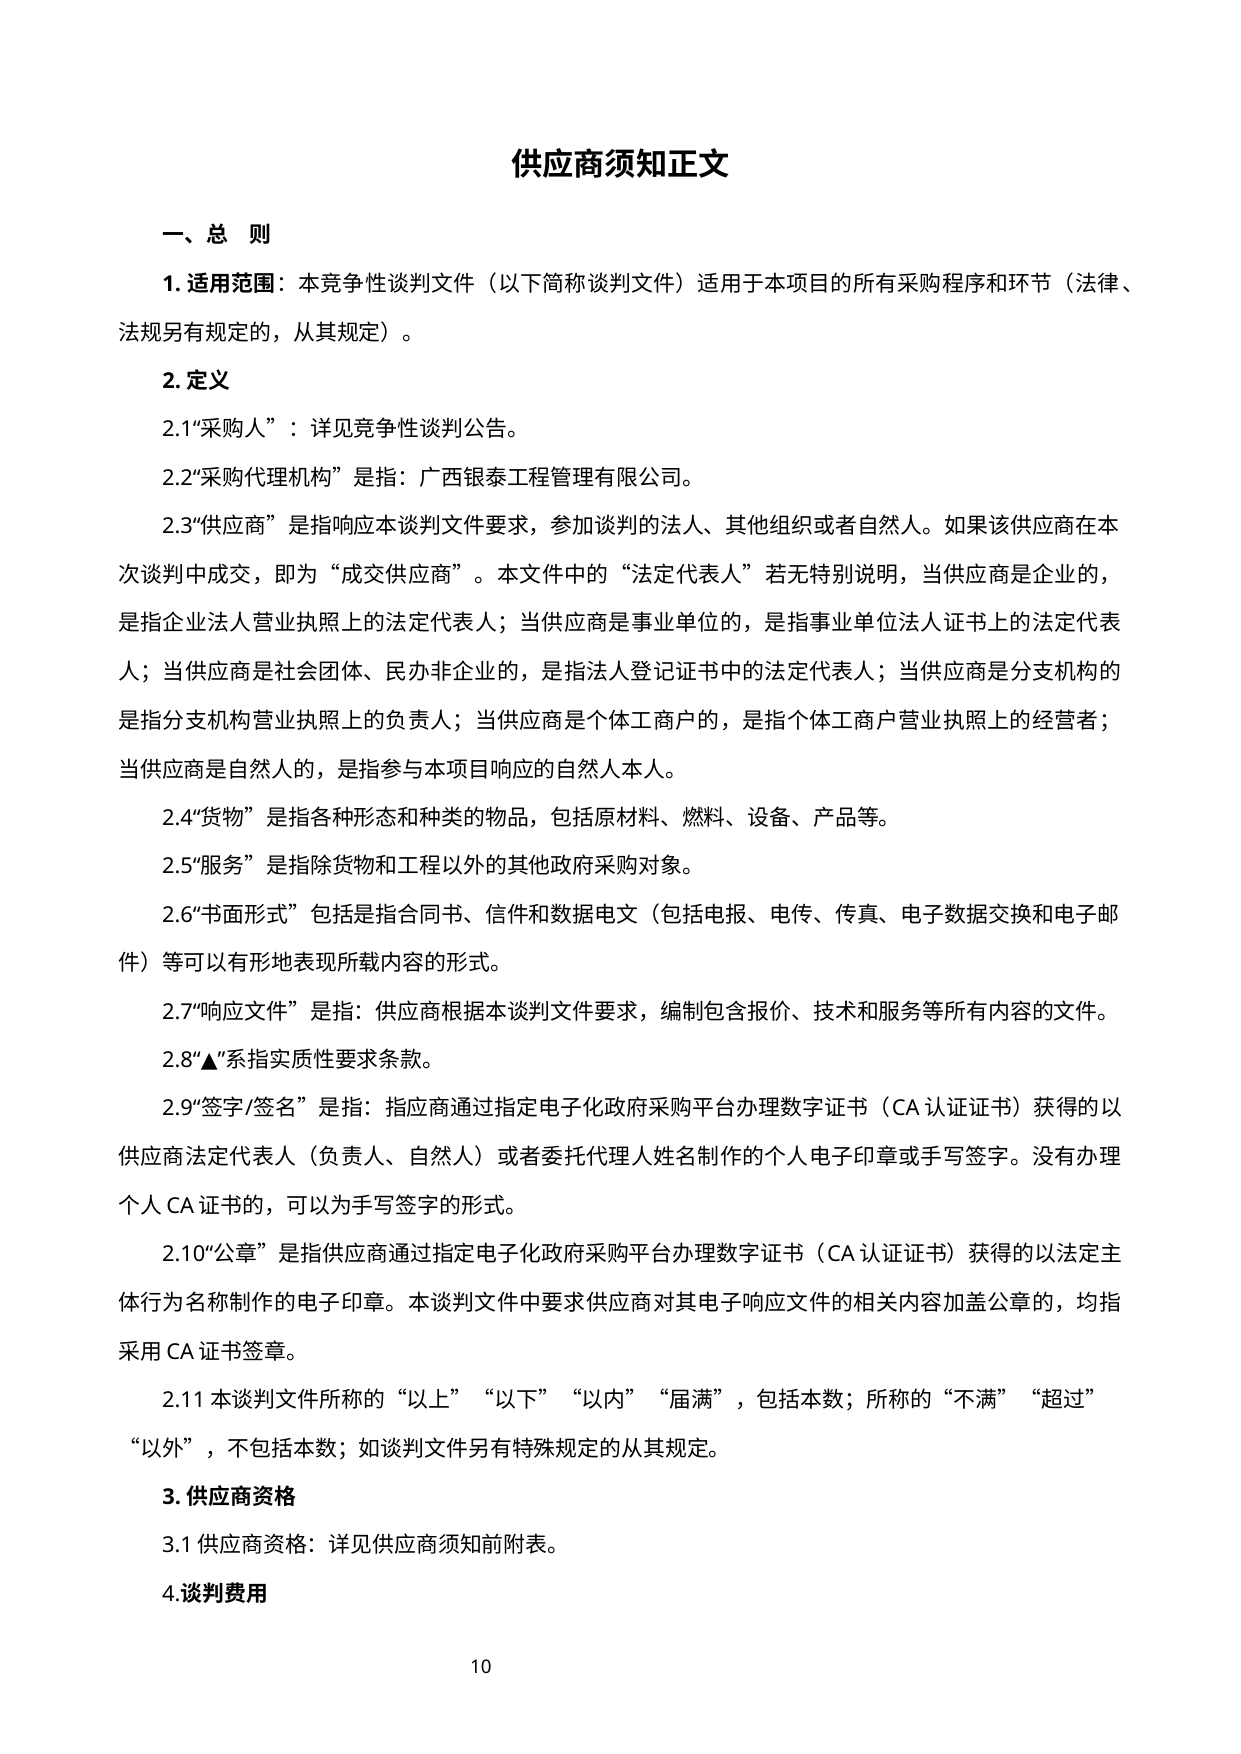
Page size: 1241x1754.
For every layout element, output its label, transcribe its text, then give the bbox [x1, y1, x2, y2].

text 2.9“签字/签名”是指：指应商通过指定电子化政府采购平台办理数字证书（CA认证证书）获得的以供应商法定代表人（负责人、自然人）或者委托代理人姓名制作的个人电子印章或手写签字。没有办理个人CA证书的，可以为手写签字的形式。 [118, 1090, 1122, 1220]
text 2.7“响应文件”是指：供应商根据本谈判文件要求，编制包含报价、技术和服务等所有内容的文件。 [118, 993, 1122, 1026]
text 2.11本谈判文件所称的“以上”“以下”“以内”“届满”，包括本数；所称的“不满”“超过”“以外”，不包括本数；如谈判文件另有特殊规定的从其规定。 [118, 1382, 1122, 1463]
text 2.8“▲”系指实质性要求条款。 [118, 1042, 1122, 1074]
text 2.6“书面形式”包括是指合同书、信件和数据电文（包括电报、电传、传真、电子数据交换和电子邮件）等可以有形地表现所载内容的形式。 [118, 896, 1122, 977]
text 供应商须知正文 [118, 129, 1122, 194]
text 2. 定义 [118, 362, 1122, 395]
text 2.5“服务”是指除货物和工程以外的其他政府采购对象。 [118, 848, 1122, 880]
text 3. 供应商资格 [118, 1479, 1122, 1511]
text 2.3“供应商”是指响应本谈判文件要求，参加谈判的法人、其他组织或者自然人。如果该供应商在本次谈判中成交，即为“成交供应商”。本文件中的“法定代表人”若无特别说明，当供应商是企业的，是指企业法人营业执照上的法定代表人；当供应商是事业单位的，是指事业单位法人证书上的法定代表人；当供应商是社会团体、民办非企业的，是指法人登记证书中的法定代表人；当供应商是分支机构的，是指分支机构营业执照上的负责人；当供应商是个体工商户的，是指个体工商户营业执照上的经营者；当供应商是自然人的，是指参与本项目响应的自然人本人。 [118, 507, 1122, 784]
text 2.1“采购人”：详见竞争性谈判公告。 [118, 411, 1122, 443]
text 一、总 则 [118, 217, 1122, 249]
text 4.谈判费用 [118, 1575, 1122, 1608]
text 2.2“采购代理机构”是指：广西银泰工程管理有限公司。 [118, 459, 1122, 492]
text 2.4“货物”是指各种形态和种类的物品，包括原材料、燃料、设备、产品等。 [118, 799, 1122, 832]
text 2.10“公章”是指供应商通过指定电子化政府采购平台办理数字证书（CA认证证书）获得的以法定主体行为名称制作的电子印章。本谈判文件中要求供应商对其电子响应文件的相关内容加盖公章的，均指采用CA证书签章。 [118, 1236, 1122, 1366]
text 3.1供应商资格：详见供应商须知前附表。 [118, 1527, 1122, 1559]
text 1. 适用范围：本竞争性谈判文件（以下简称谈判文件）适用于本项目的所有采购程序和环节（法律、法规另有规定的，从其规定）。 [118, 265, 1122, 347]
